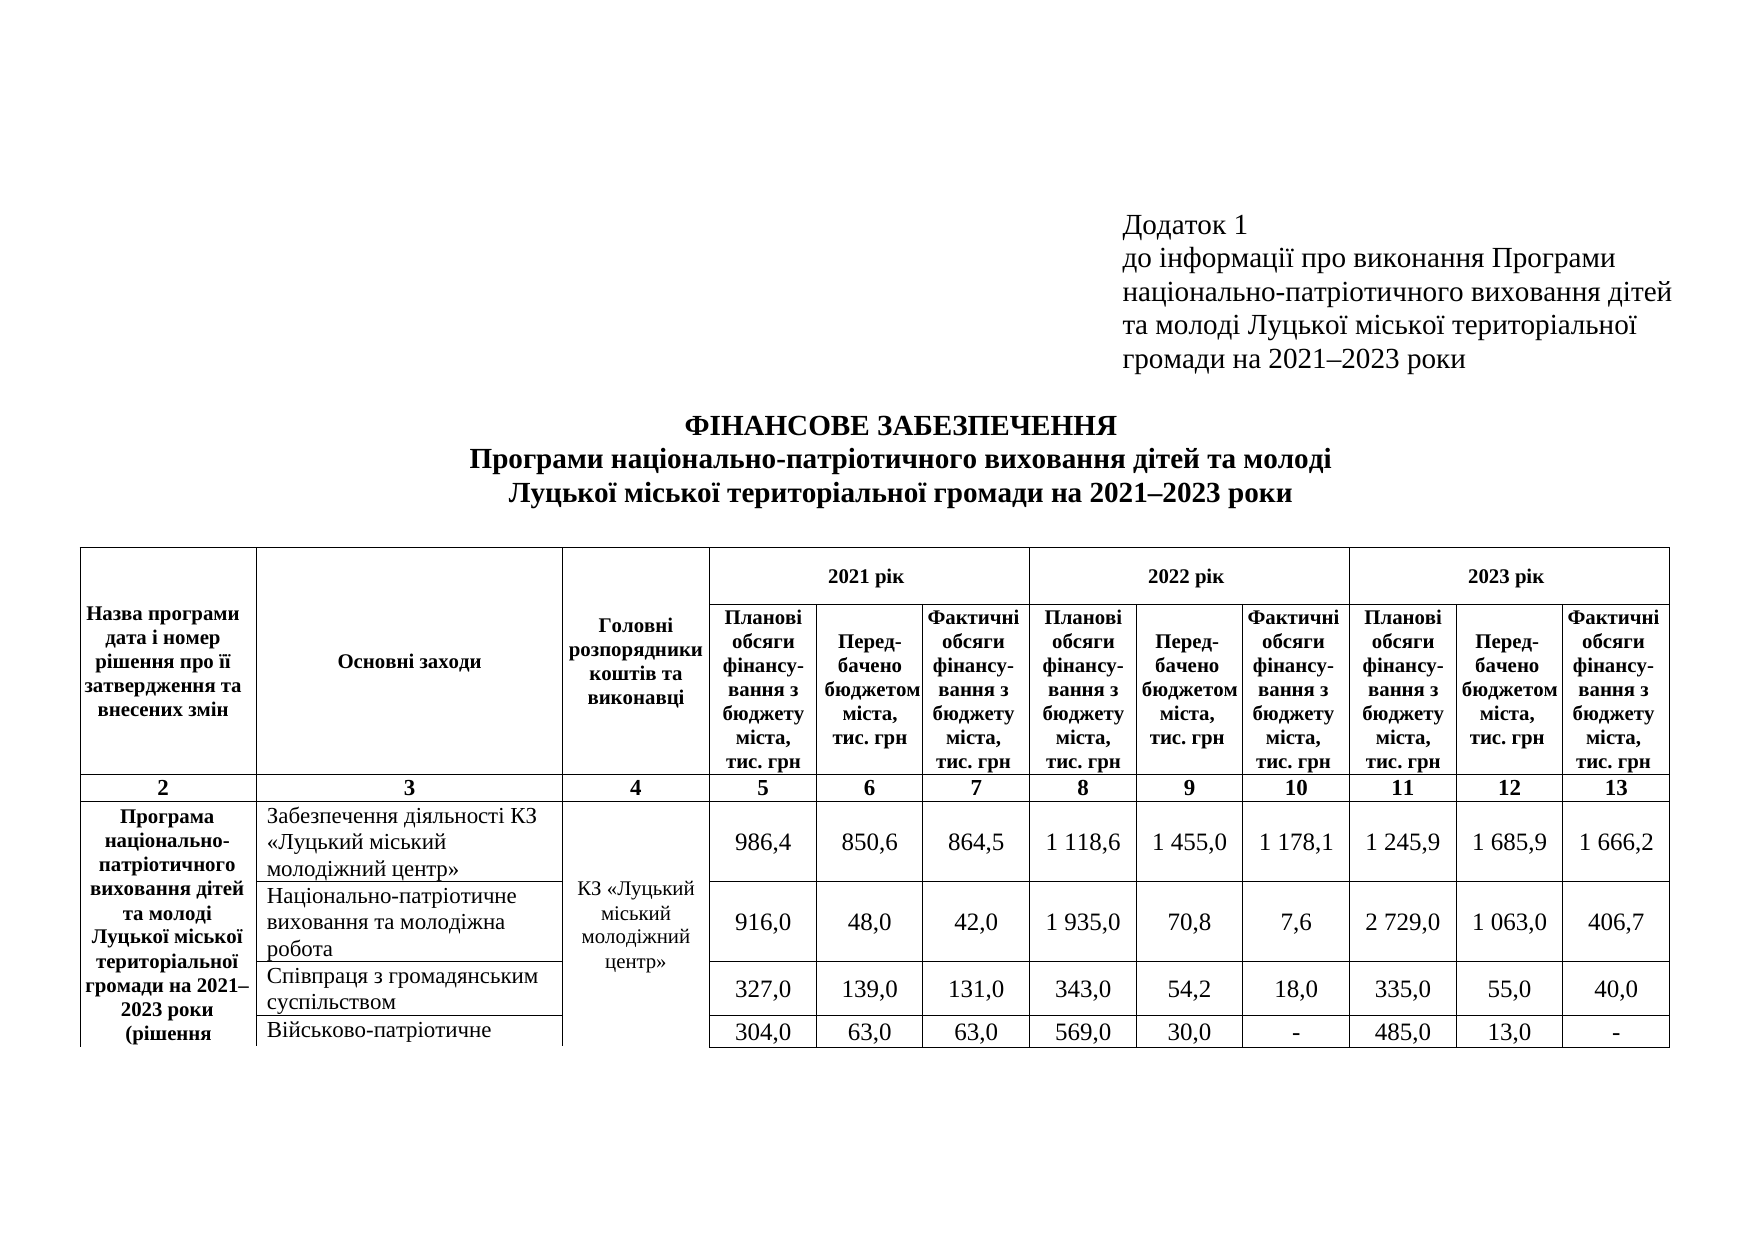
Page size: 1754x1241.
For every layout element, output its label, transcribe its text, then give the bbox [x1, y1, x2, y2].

table_cell 18,0 [1243, 962, 1349, 1015]
table_cell 1 455,0 [1137, 802, 1242, 881]
table_cell 13,0 [1457, 1016, 1562, 1047]
table_cell - [1243, 1016, 1349, 1047]
table_cell 8 [1030, 775, 1136, 801]
table_cell 1 178,1 [1243, 802, 1349, 881]
table_cell 1 935,0 [1030, 882, 1136, 961]
table_cell 11 [1350, 775, 1456, 801]
table_cell 139,0 [817, 962, 922, 1015]
table_cell Національно-патріотичне виховання та молодіжна робота [333, 882, 562, 961]
text Додаток 1 [1122, 207, 1698, 240]
table_cell 48,0 [817, 882, 922, 961]
table_cell 3 [257, 775, 562, 801]
table_cell 6 [817, 775, 922, 801]
table_cell Планові обсяги фінансу-вання з бюджету міста, тис. грн [710, 605, 816, 773]
table_cell 9 [1137, 775, 1242, 801]
table_cell 327,0 [710, 962, 816, 1015]
table_cell Перед-бачено бюджетом міста, тис. грн [1137, 605, 1242, 773]
table_cell 13 [1563, 775, 1669, 801]
table_header 2022 рік [1030, 548, 1349, 604]
table_header Головні розпорядники коштів та виконавці [563, 548, 709, 773]
table_cell 55,0 [1457, 962, 1562, 1015]
table_cell 569,0 [1030, 1016, 1136, 1047]
table_cell 54,2 [1137, 962, 1242, 1015]
table_cell 406,7 [1563, 882, 1669, 961]
table_cell Забезпечення діяльності КЗ «Луцький міський молодіжний центр» [257, 802, 562, 881]
table_cell 30,0 [1137, 1016, 1242, 1047]
table_cell Перед-бачено бюджетом міста, тис. грн [1457, 605, 1562, 773]
table_cell 1 063,0 [1457, 882, 1562, 961]
table_cell Співпраця з громадянським суспільством [257, 962, 562, 1015]
table_cell КЗ «Луцький міський молодіжний центр» [562, 802, 709, 1047]
table_cell 4 [563, 775, 709, 801]
table_cell 63,0 [817, 1016, 922, 1047]
table_cell 1 118,6 [1030, 802, 1136, 881]
text до інформації про виконання Програми національно-патріотичного виховання дітей та молоді Луцької міської територіальної громади на 2021–2023 роки [1122, 240, 1698, 374]
table_cell 850,6 [817, 802, 922, 881]
table_cell - [1563, 1016, 1669, 1047]
table_cell 864,5 [923, 802, 1029, 881]
table_cell 485,0 [1350, 1016, 1456, 1047]
table_cell 1 245,9 [1350, 802, 1456, 881]
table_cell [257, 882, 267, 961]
table_cell 2 729,0 [1350, 882, 1456, 961]
table_cell 916,0 [710, 882, 816, 961]
text Програми національно-патріотичного виховання дітей та молоді [103, 442, 1698, 475]
table_cell 7,6 [1243, 882, 1349, 961]
table_header 2021 рік [710, 548, 1029, 604]
table_cell 12 [1457, 775, 1562, 801]
table_cell Перед-бачено бюджетом міста, тис. грн [817, 605, 922, 773]
text ФІНАНСОВЕ ЗАБЕЗПЕЧЕННЯ [103, 408, 1698, 442]
table_header Назва програми дата і номер рішення про її затвердження та внесених змін [81, 548, 256, 773]
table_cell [257, 1016, 562, 1047]
table_cell 5 [710, 775, 816, 801]
table_cell Фактичні обсяги фінансу-вання з бюджету міста, тис. грн [1563, 605, 1669, 773]
table_cell Планові обсяги фінансу-вання з бюджету міста, тис. грн [1030, 605, 1136, 773]
table_cell 40,0 [1563, 962, 1669, 1015]
table_cell Фактичні обсяги фінансу-вання з бюджету міста, тис. грн [1243, 605, 1349, 773]
table_cell 1 666,2 [1563, 802, 1669, 881]
table_header 2023 рік [1350, 548, 1669, 604]
table_cell 335,0 [1350, 962, 1456, 1015]
table_cell Фактичні обсяги фінансу-вання з бюджету міста, тис. грн [923, 605, 1029, 773]
table_cell 70,8 [1137, 882, 1242, 961]
table_cell 2 [81, 775, 256, 801]
text Луцької міської територіальної громади на 2021–2023 роки [103, 475, 1698, 509]
table_cell 343,0 [1030, 962, 1136, 1015]
table_cell Програма національно-патріотичного виховання дітей та молоді Луцької міської територіальної громади на 2021–2023 роки (рішення міської ради від 23.12.2020 № 2/21 зі змінами) [81, 802, 257, 1047]
table_cell Планові обсяги фінансу-вання з бюджету міста, тис. грн [1350, 605, 1456, 773]
table_cell 63,0 [923, 1016, 1029, 1047]
table_header Основні заходи [257, 548, 562, 773]
table_cell 131,0 [923, 962, 1029, 1015]
table_cell 7 [923, 775, 1029, 801]
table_cell 42,0 [923, 882, 1029, 961]
table_cell 1 685,9 [1457, 802, 1562, 881]
table_cell 986,4 [710, 802, 816, 881]
table_cell 304,0 [710, 1016, 816, 1047]
table_cell 10 [1243, 775, 1349, 801]
